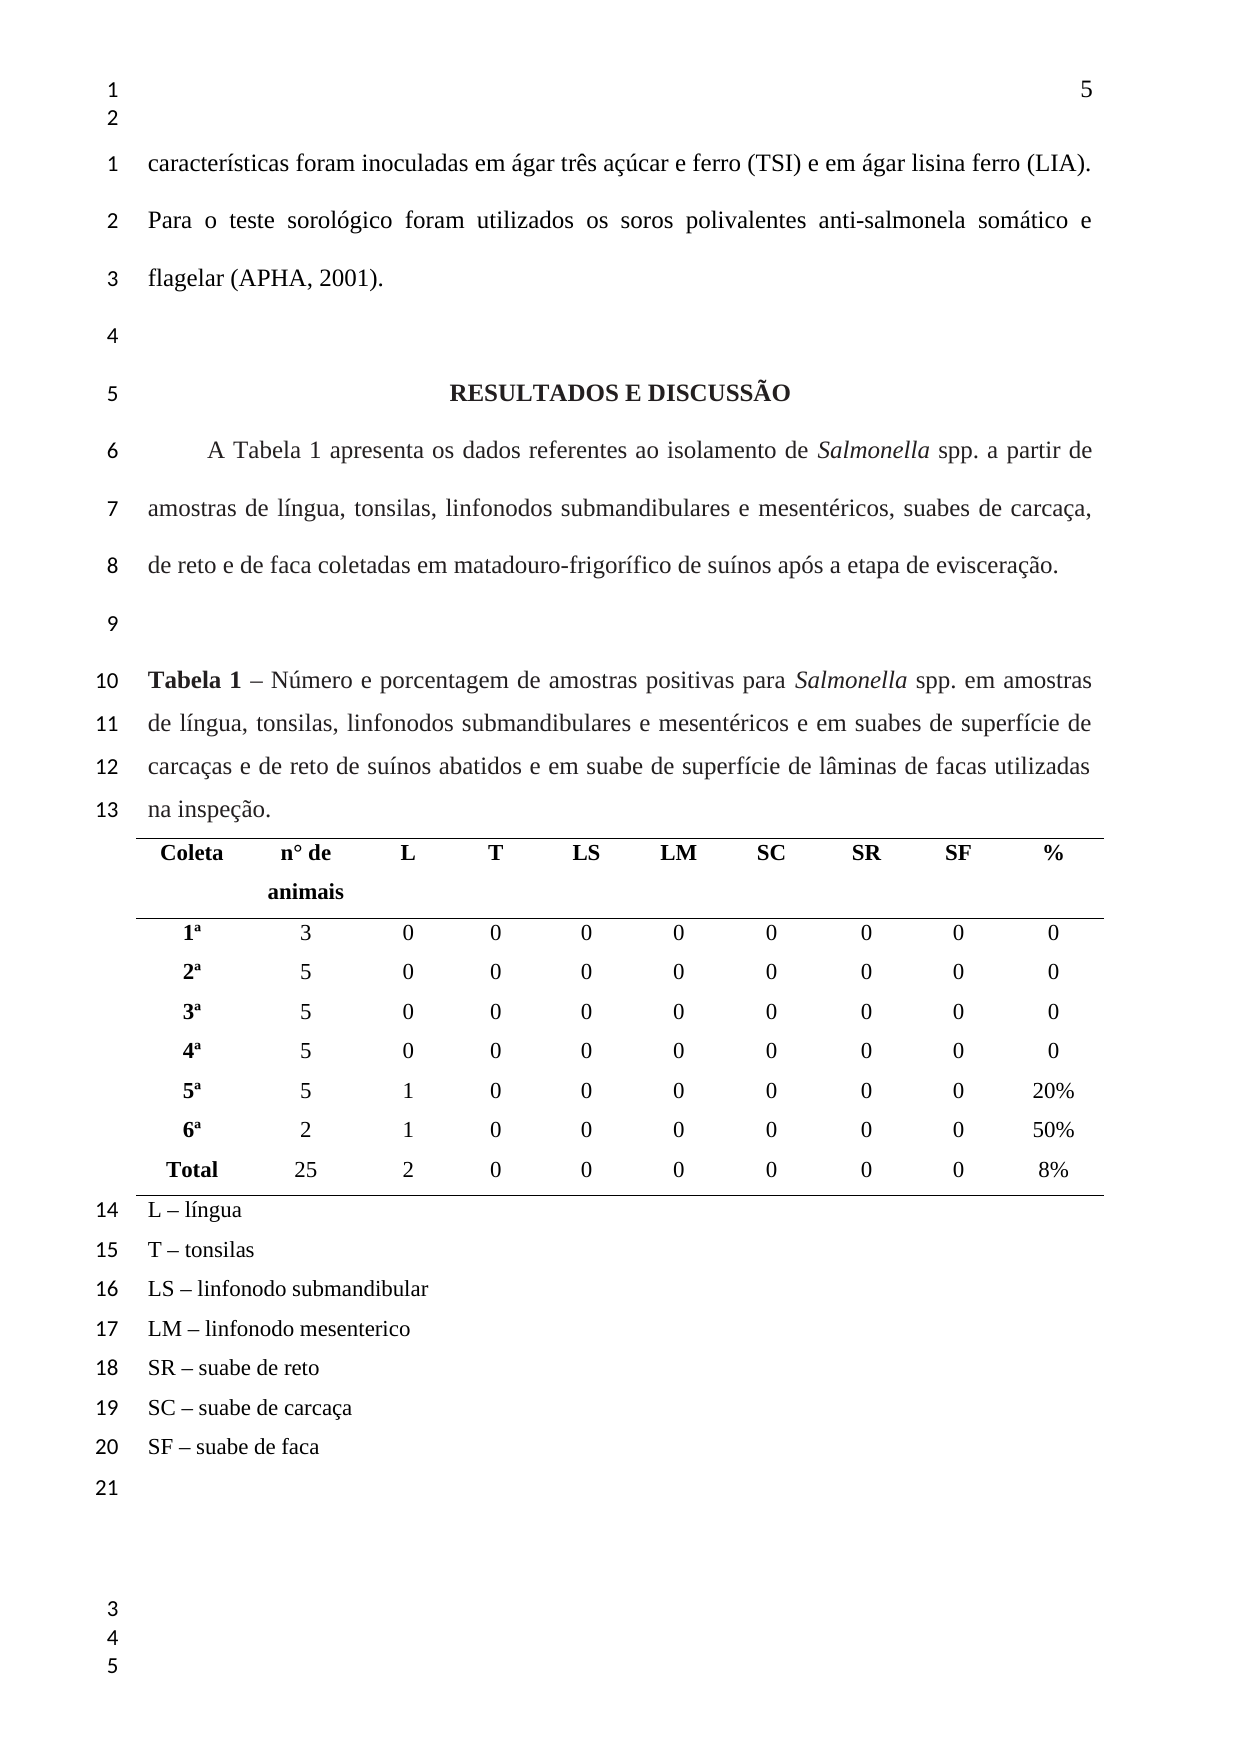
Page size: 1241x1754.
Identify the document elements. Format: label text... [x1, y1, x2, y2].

table_header SF [914, 839, 1003, 918]
table_header SC [724, 839, 819, 918]
table_cell 0 [1003, 919, 1104, 958]
table_cell Total [136, 1156, 247, 1195]
table_cell 0 [819, 1037, 914, 1077]
table_cell 0 [819, 1116, 914, 1156]
table_cell 0 [1003, 1037, 1104, 1077]
table_cell 1 [364, 1077, 452, 1116]
table_cell 1 [364, 1116, 452, 1156]
table_cell 25 [247, 1156, 364, 1195]
table_cell 8% [1003, 1156, 1104, 1195]
table_cell 0 [364, 998, 452, 1037]
text SC – suabe de carcaça [148, 1393, 1092, 1420]
table_cell 50% [1003, 1116, 1104, 1156]
table_cell 5 [247, 1077, 364, 1116]
table_cell 0 [452, 919, 539, 958]
table_cell 0 [724, 1156, 819, 1195]
text SR – suabe de reto [148, 1354, 1092, 1380]
table_cell 0 [1003, 958, 1104, 998]
table_header LS [539, 839, 633, 918]
table_cell 0 [724, 958, 819, 998]
table_cell 0 [819, 919, 914, 958]
table_cell 0 [452, 1116, 539, 1156]
table_header Coleta [136, 839, 247, 918]
table_cell 3 [247, 919, 364, 958]
table_cell 0 [914, 998, 1003, 1037]
table_cell 0 [633, 1116, 724, 1156]
table_header LM [633, 839, 724, 918]
table_cell 5ª [136, 1077, 247, 1116]
table_cell 0 [452, 1156, 539, 1195]
table_cell 2 [364, 1156, 452, 1195]
table_cell 0 [539, 958, 633, 998]
table_cell 0 [914, 1116, 1003, 1156]
text RESULTADOS E DISCUSSÃO [148, 378, 1092, 406]
table_cell 0 [819, 1077, 914, 1116]
table_cell 0 [364, 1037, 452, 1077]
table_header SR [819, 839, 914, 918]
table_cell 0 [539, 1037, 633, 1077]
table_cell 0 [539, 1077, 633, 1116]
text LM – linfonodo mesenterico [148, 1314, 1092, 1341]
table_cell 0 [819, 998, 914, 1037]
table_cell 0 [724, 919, 819, 958]
table_cell 0 [633, 1156, 724, 1195]
table_cell 0 [364, 958, 452, 998]
table_cell 0 [914, 1037, 1003, 1077]
table_cell 0 [914, 1156, 1003, 1195]
text LS – linfonodo submandibular [148, 1275, 1092, 1301]
table_cell 0 [633, 998, 724, 1037]
table_cell 0 [724, 998, 819, 1037]
table_cell 0 [539, 998, 633, 1037]
table_header % [1003, 839, 1104, 918]
table_cell 0 [633, 1077, 724, 1116]
table_cell 4ª [136, 1037, 247, 1077]
text L – língua [148, 1196, 1092, 1222]
table_cell 0 [452, 998, 539, 1037]
table_cell 0 [633, 958, 724, 998]
table_cell 0 [724, 1116, 819, 1156]
table_cell 0 [364, 919, 452, 958]
table_cell 0 [539, 1156, 633, 1195]
table_cell 0 [633, 1037, 724, 1077]
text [148, 148, 1092, 291]
table_cell 1ª [136, 919, 247, 958]
table_header L [364, 839, 452, 918]
table_cell 0 [452, 1037, 539, 1077]
table_cell 0 [539, 1116, 633, 1156]
table_cell 0 [724, 1077, 819, 1116]
table_cell 6ª [136, 1116, 247, 1156]
table_header T [452, 839, 539, 918]
table_header n° de animais [247, 839, 364, 918]
table_cell 0 [914, 1077, 1003, 1116]
table_cell 0 [724, 1037, 819, 1077]
table_cell 3ª [136, 998, 247, 1037]
table_cell 2ª [136, 958, 247, 998]
table_cell 20% [1003, 1077, 1104, 1116]
text A Tabela 1 apresenta os dados referentes ao isolamento de Salmonella spp. a partir de amostras de língua, tonsilas, linfonodos submandibulares e mesentéricos, suabes de carcaça, de reto e de faca coletadas em matadouro-frigorífico de suínos após a etapa de evisceração. [148, 435, 1092, 579]
table_cell 0 [452, 958, 539, 998]
table_cell 5 [247, 1037, 364, 1077]
table_cell 0 [819, 958, 914, 998]
text T – tonsilas [148, 1236, 1092, 1262]
table_cell 5 [247, 998, 364, 1037]
text Tabela 1 – Número e porcentagem de amostras positivas para Salmonella spp. em amostras de língua, tonsilas, linfonodos submandibulares e mesentéricos e em suabes de superfície de carcaças e de reto de suínos abatidos e em suabe de superfície de lâminas de facas utilizadas na inspeção. [148, 665, 1092, 823]
table_cell 0 [914, 958, 1003, 998]
table_cell 0 [914, 919, 1003, 958]
table_cell 0 [1003, 998, 1104, 1037]
table_cell 0 [819, 1156, 914, 1195]
table_cell 0 [633, 919, 724, 958]
table_cell 5 [247, 958, 364, 998]
table_cell 0 [539, 919, 633, 958]
table_cell 0 [452, 1077, 539, 1116]
text SF – suabe de faca [148, 1433, 1092, 1459]
table_cell 2 [247, 1116, 364, 1156]
